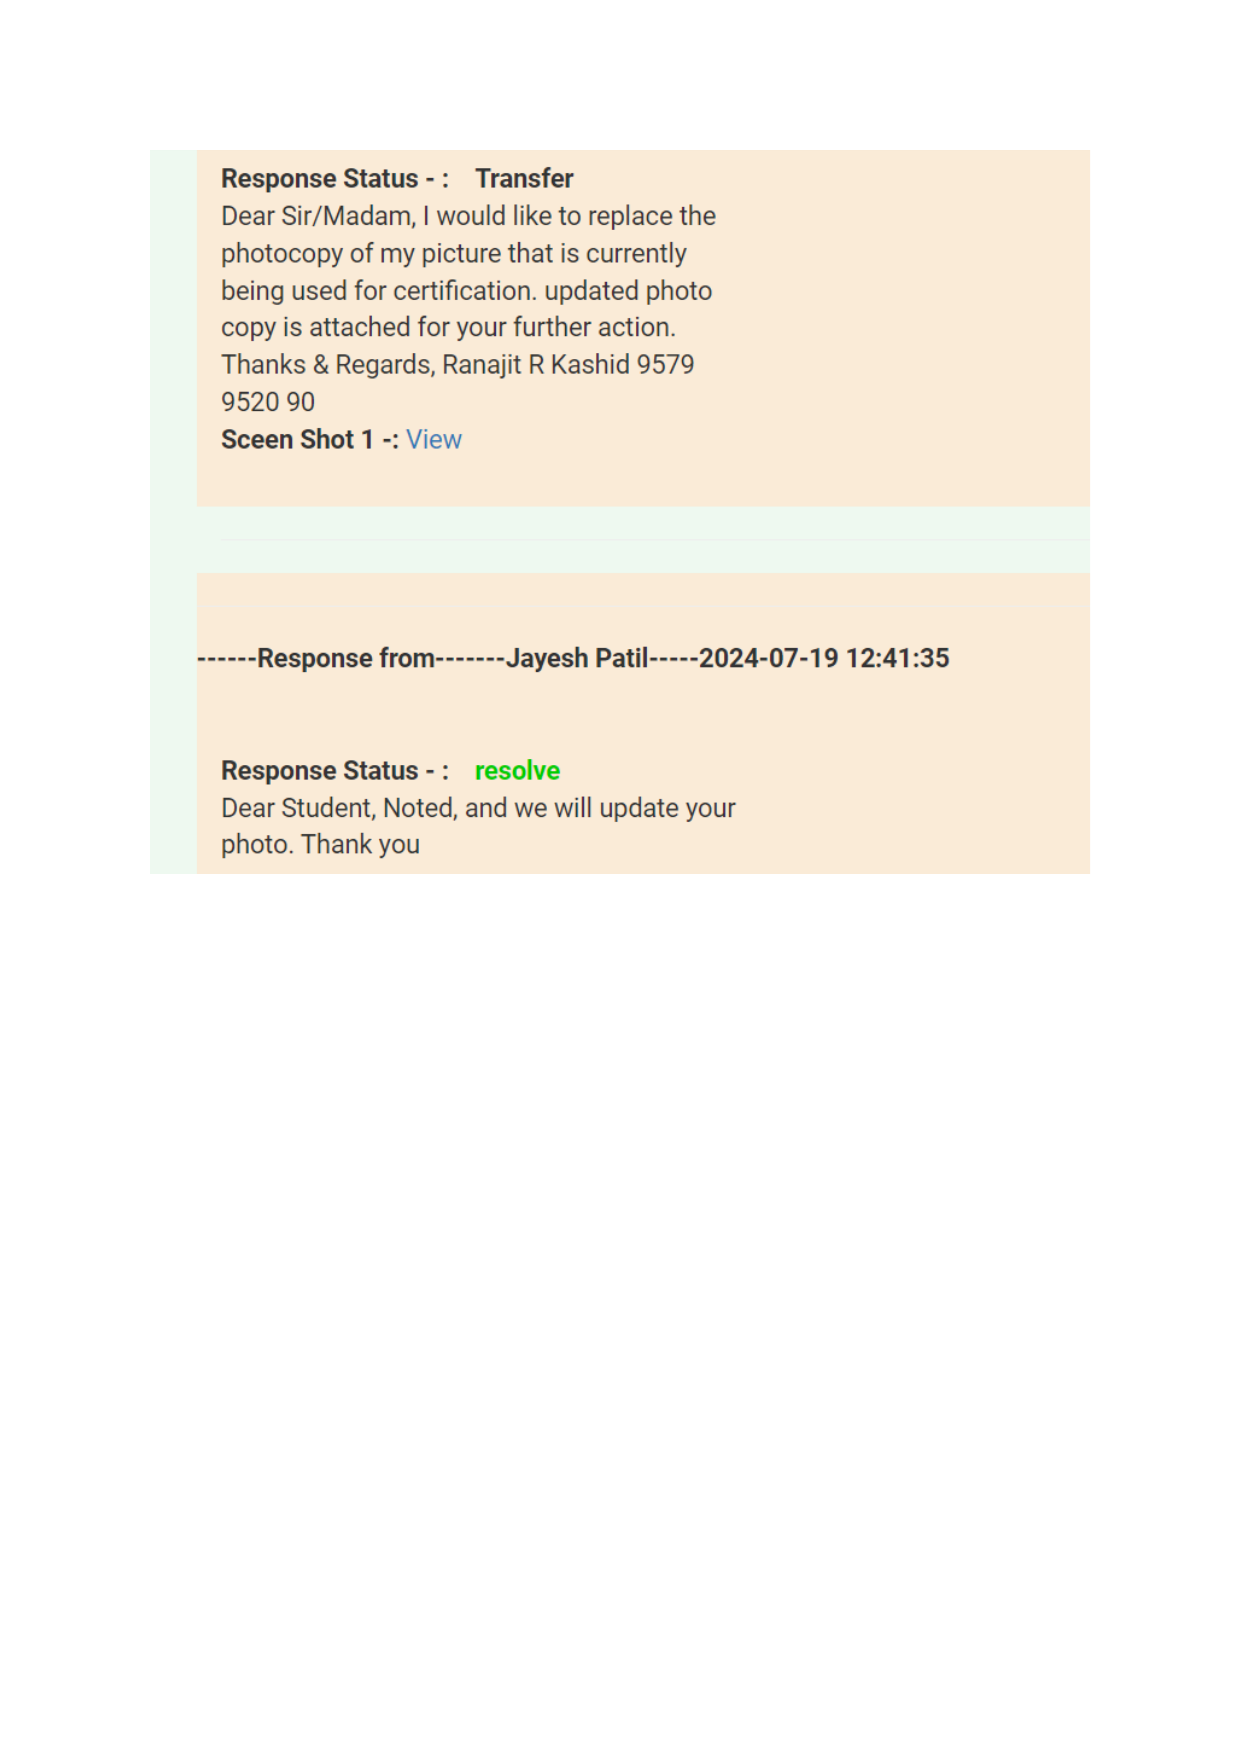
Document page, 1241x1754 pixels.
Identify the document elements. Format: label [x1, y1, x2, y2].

picture [150, 150, 1091, 874]
